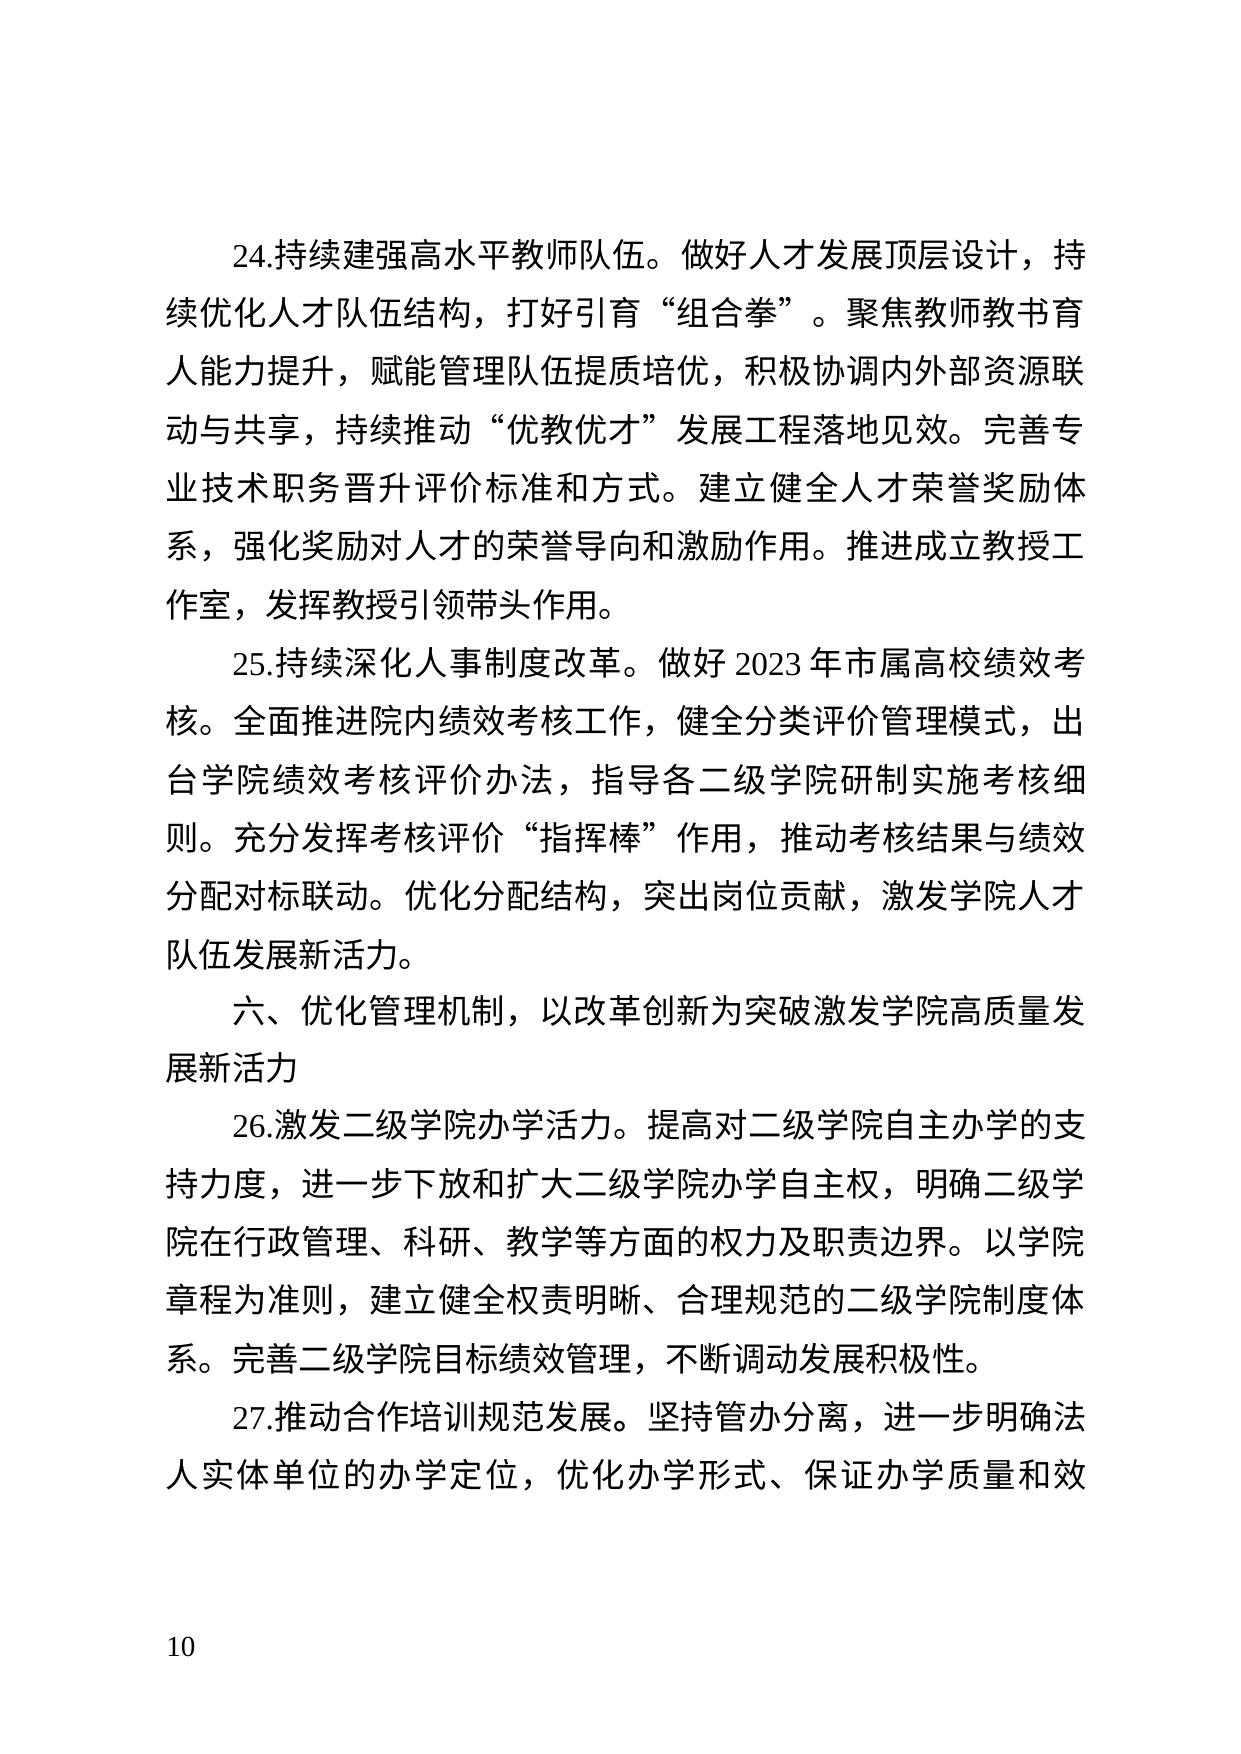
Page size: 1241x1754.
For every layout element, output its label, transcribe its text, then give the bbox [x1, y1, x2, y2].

text 26.激发二级学院办学活力。提高对二级学院自主办学的支持力度，进一步下放和扩大二级学院办学自主权，明确二级学院在行政管理、科研、教学等方面的权力及职责边界。以学院章程为准则，建立健全权责明晰、合理规范的二级学院制度体系。完善二级学院目标绩效管理，不断调动发展积极性。 [165, 1091, 1087, 1383]
text 六、优化管理机制，以改革创新为突破激发学院高质量发展新活力 [165, 979, 1087, 1091]
text 24.持续建强高水平教师队伍。做好人才发展顶层设计，持续优化人才队伍结构，打好引育“组合拳”。聚焦教师教书育人能力提升，赋能管理队伍提质培优，积极协调内外部资源联动与共享，持续推动“优教优才”发展工程落地见效。完善专业技术职务晋升评价标准和方式。建立健全人才荣誉奖励体系，强化奖励对人才的荣誉导向和激励作用。推进成立教授工作室，发挥教授引领带头作用。 [165, 220, 1087, 629]
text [165, 1383, 1087, 1499]
text 25.持续深化人事制度改革。做好2023年市属高校绩效考核。全面推进院内绩效考核工作，健全分类评价管理模式，出台学院绩效考核评价办法，指导各二级学院研制实施考核细则。充分发挥考核评价“指挥棒”作用，推动考核结果与绩效分配对标联动。优化分配结构，突出岗位贡献，激发学院人才队伍发展新活力。 [165, 629, 1087, 979]
